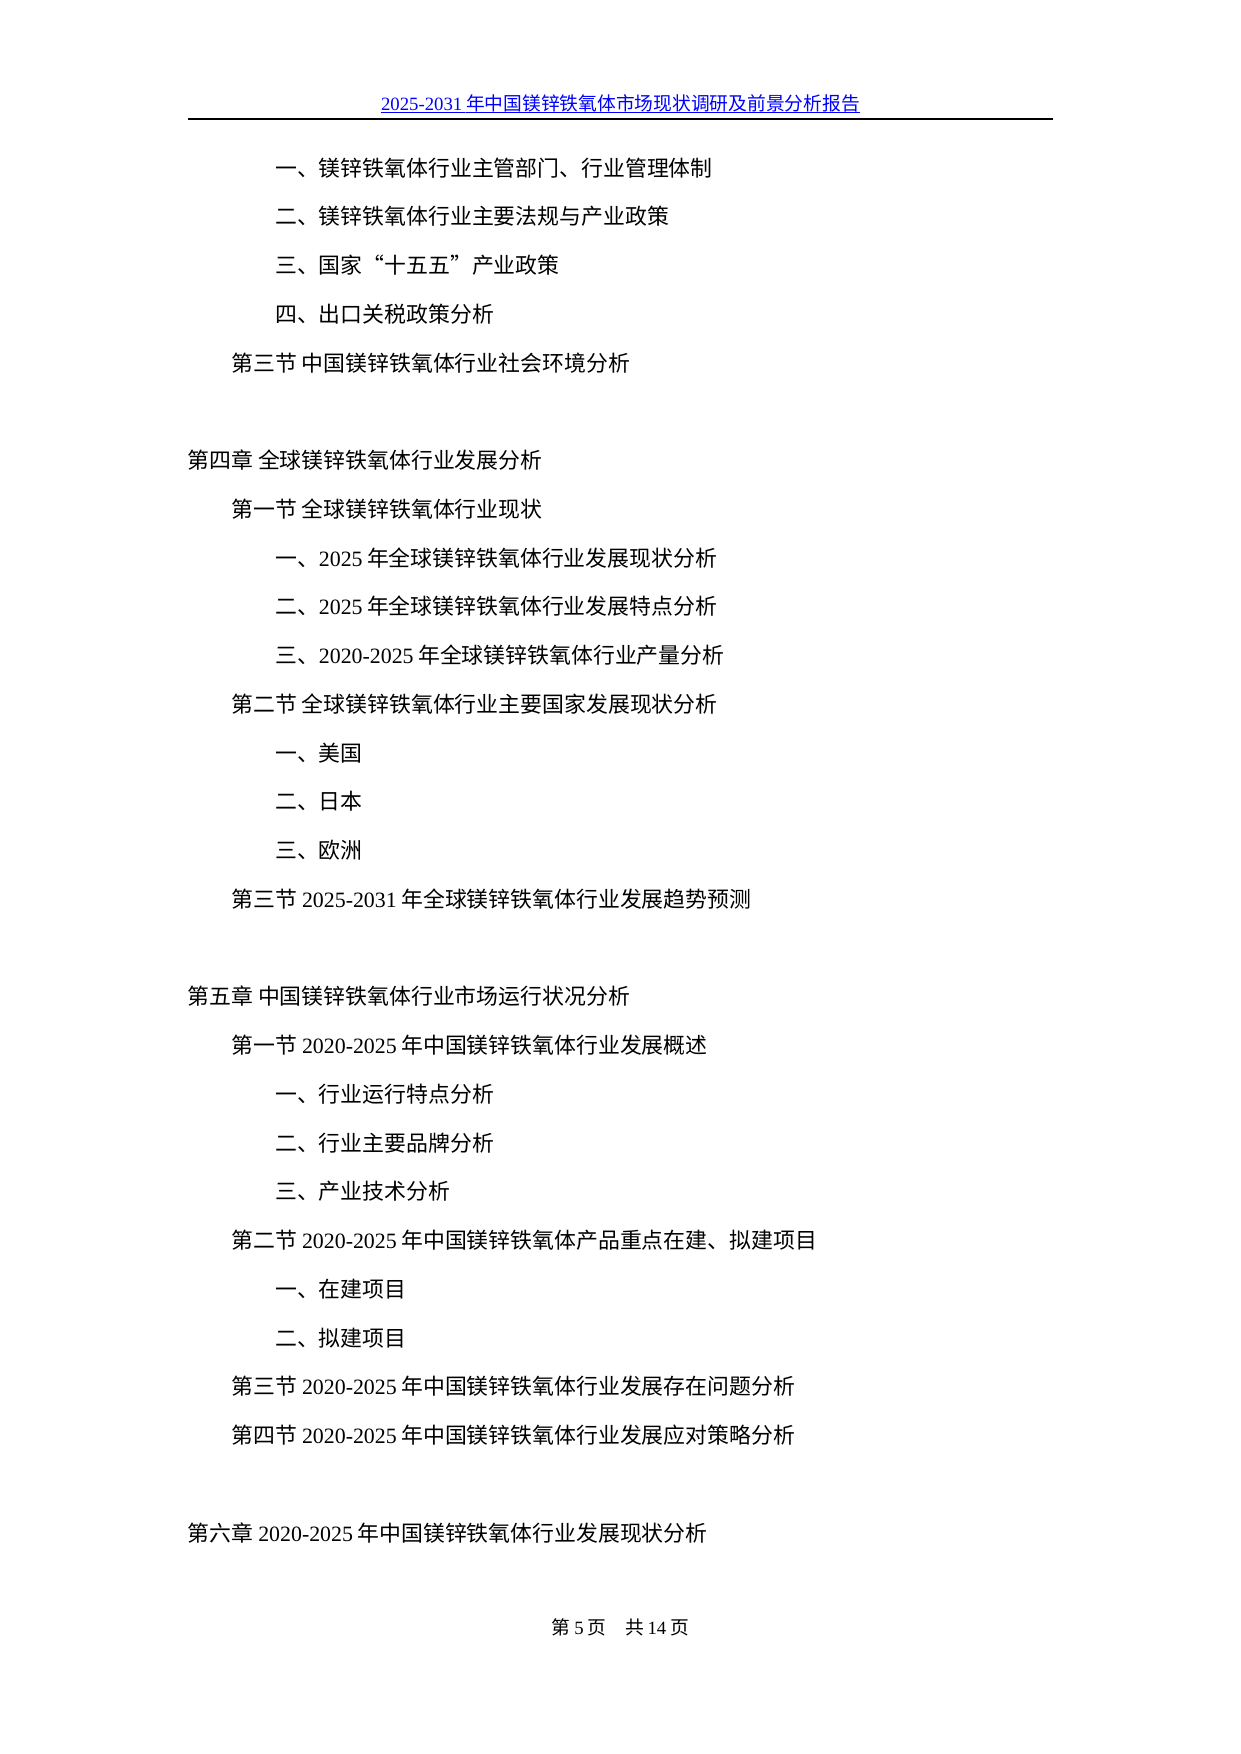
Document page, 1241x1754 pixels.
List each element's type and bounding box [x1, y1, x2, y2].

text [187, 150, 1053, 1548]
